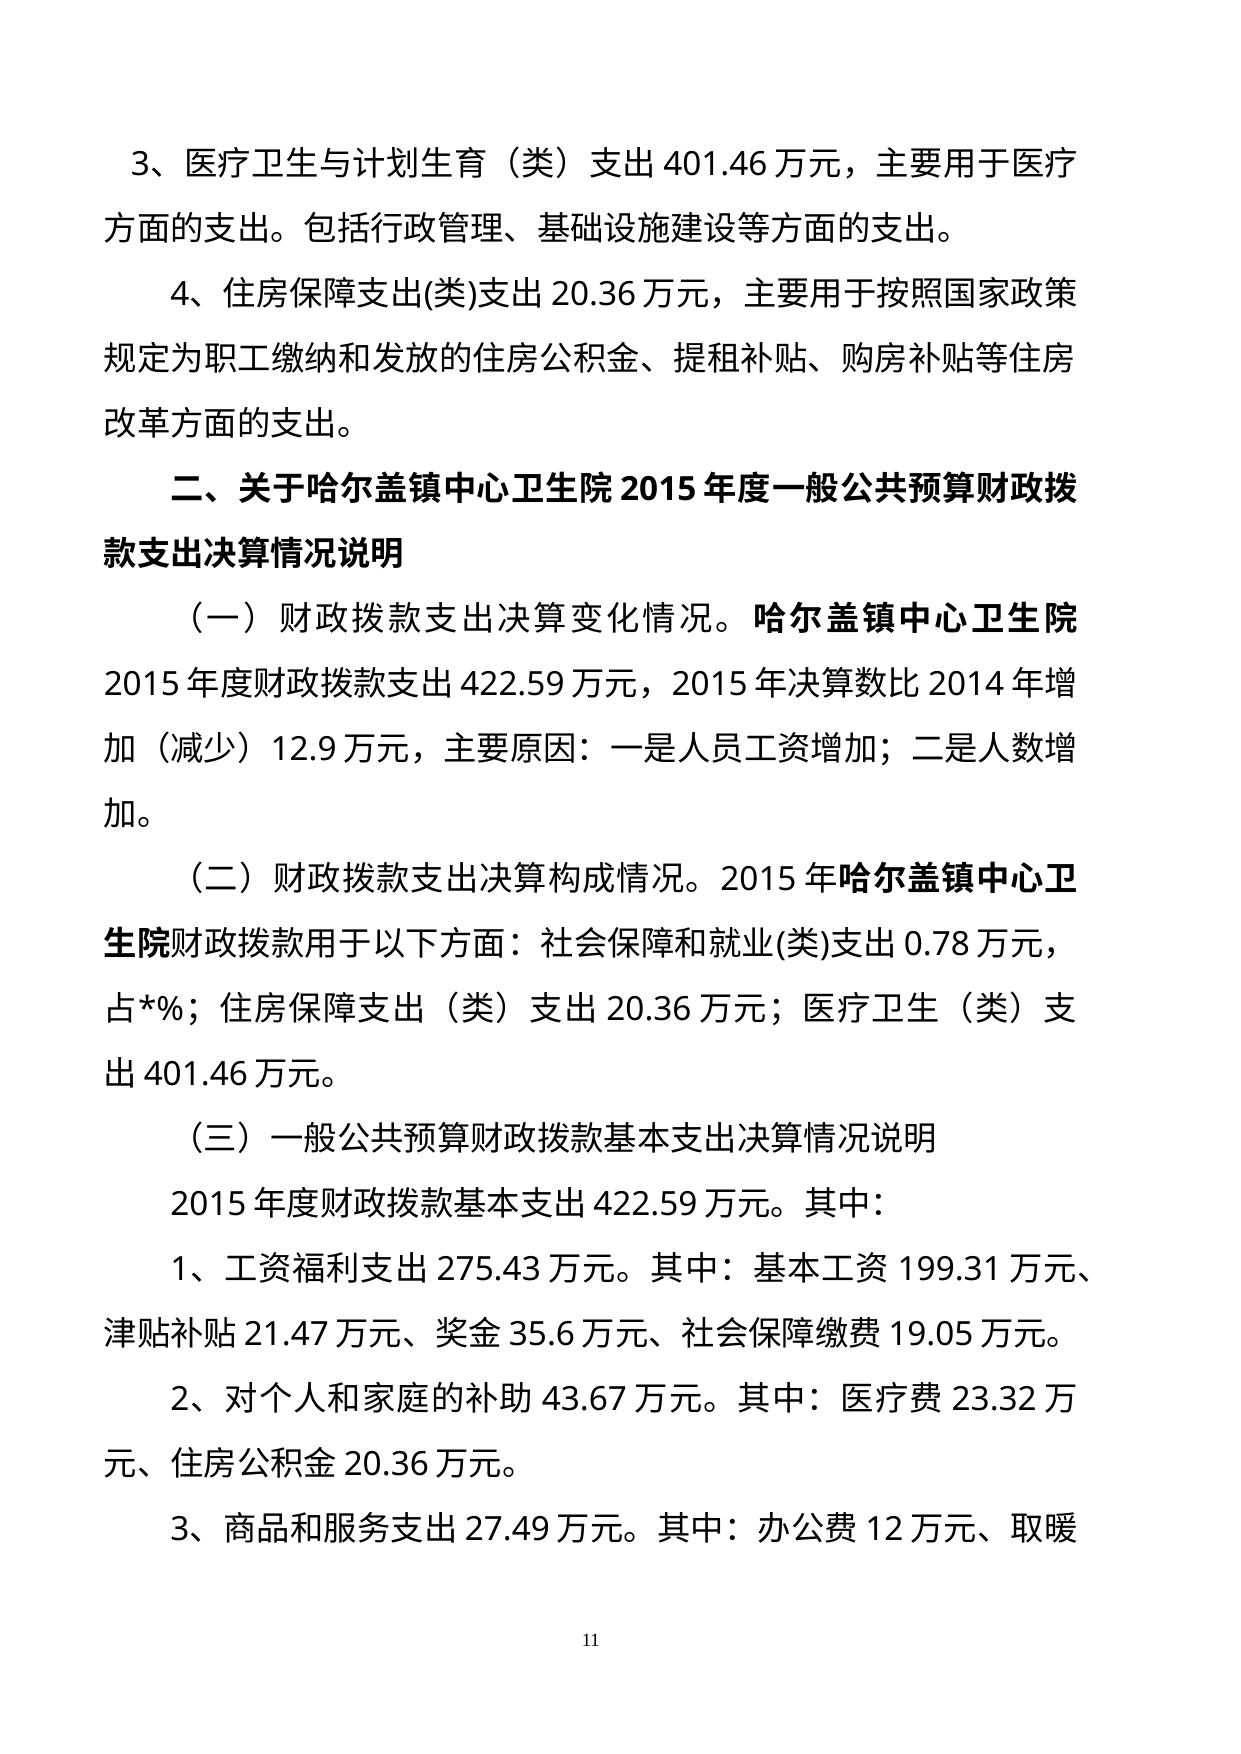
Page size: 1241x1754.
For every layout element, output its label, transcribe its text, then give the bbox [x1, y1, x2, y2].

text （二）财政拨款支出决算构成情况。2015年哈尔盖镇中心卫生院财政拨款用于以下方面：社会保障和就业(类)支出0.78万元，占*%；住房保障支出（类）支出20.36万元；医疗卫生（类）支出401.46万元。 [103, 843, 1078, 1103]
text （一）财政拨款支出决算变化情况。哈尔盖镇中心卫生院2015年度财政拨款支出422.59万元，2015年决算数比2014年增加（减少）12.9万元，主要原因：一是人员工资增加；二是人数增加。 [103, 583, 1078, 843]
text 二、关于哈尔盖镇中心卫生院2015年度一般公共预算财政拨款支出决算情况说明 [103, 453, 1078, 583]
text 4、住房保障支出(类)支出20.36万元，主要用于按照国家政策规定为职工缴纳和发放的住房公积金、提租补贴、购房补贴等住房改革方面的支出。 [103, 258, 1078, 453]
text 1、工资福利支出275.43万元。其中：基本工资199.31万元、津贴补贴21.47万元、奖金35.6万元、社会保障缴费19.05万元。 [103, 1233, 1078, 1363]
text 3、医疗卫生与计划生育（类）支出401.46万元，主要用于医疗方面的支出。包括行政管理、基础设施建设等方面的支出。 [103, 128, 1078, 258]
text 2、对个人和家庭的补助43.67万元。其中：医疗费23.32万元、住房公积金20.36万元。 [103, 1363, 1078, 1493]
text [103, 1493, 1078, 1558]
text 2015年度财政拨款基本支出422.59万元。其中： [103, 1168, 1078, 1233]
text （三）一般公共预算财政拨款基本支出决算情况说明 [103, 1103, 1078, 1168]
